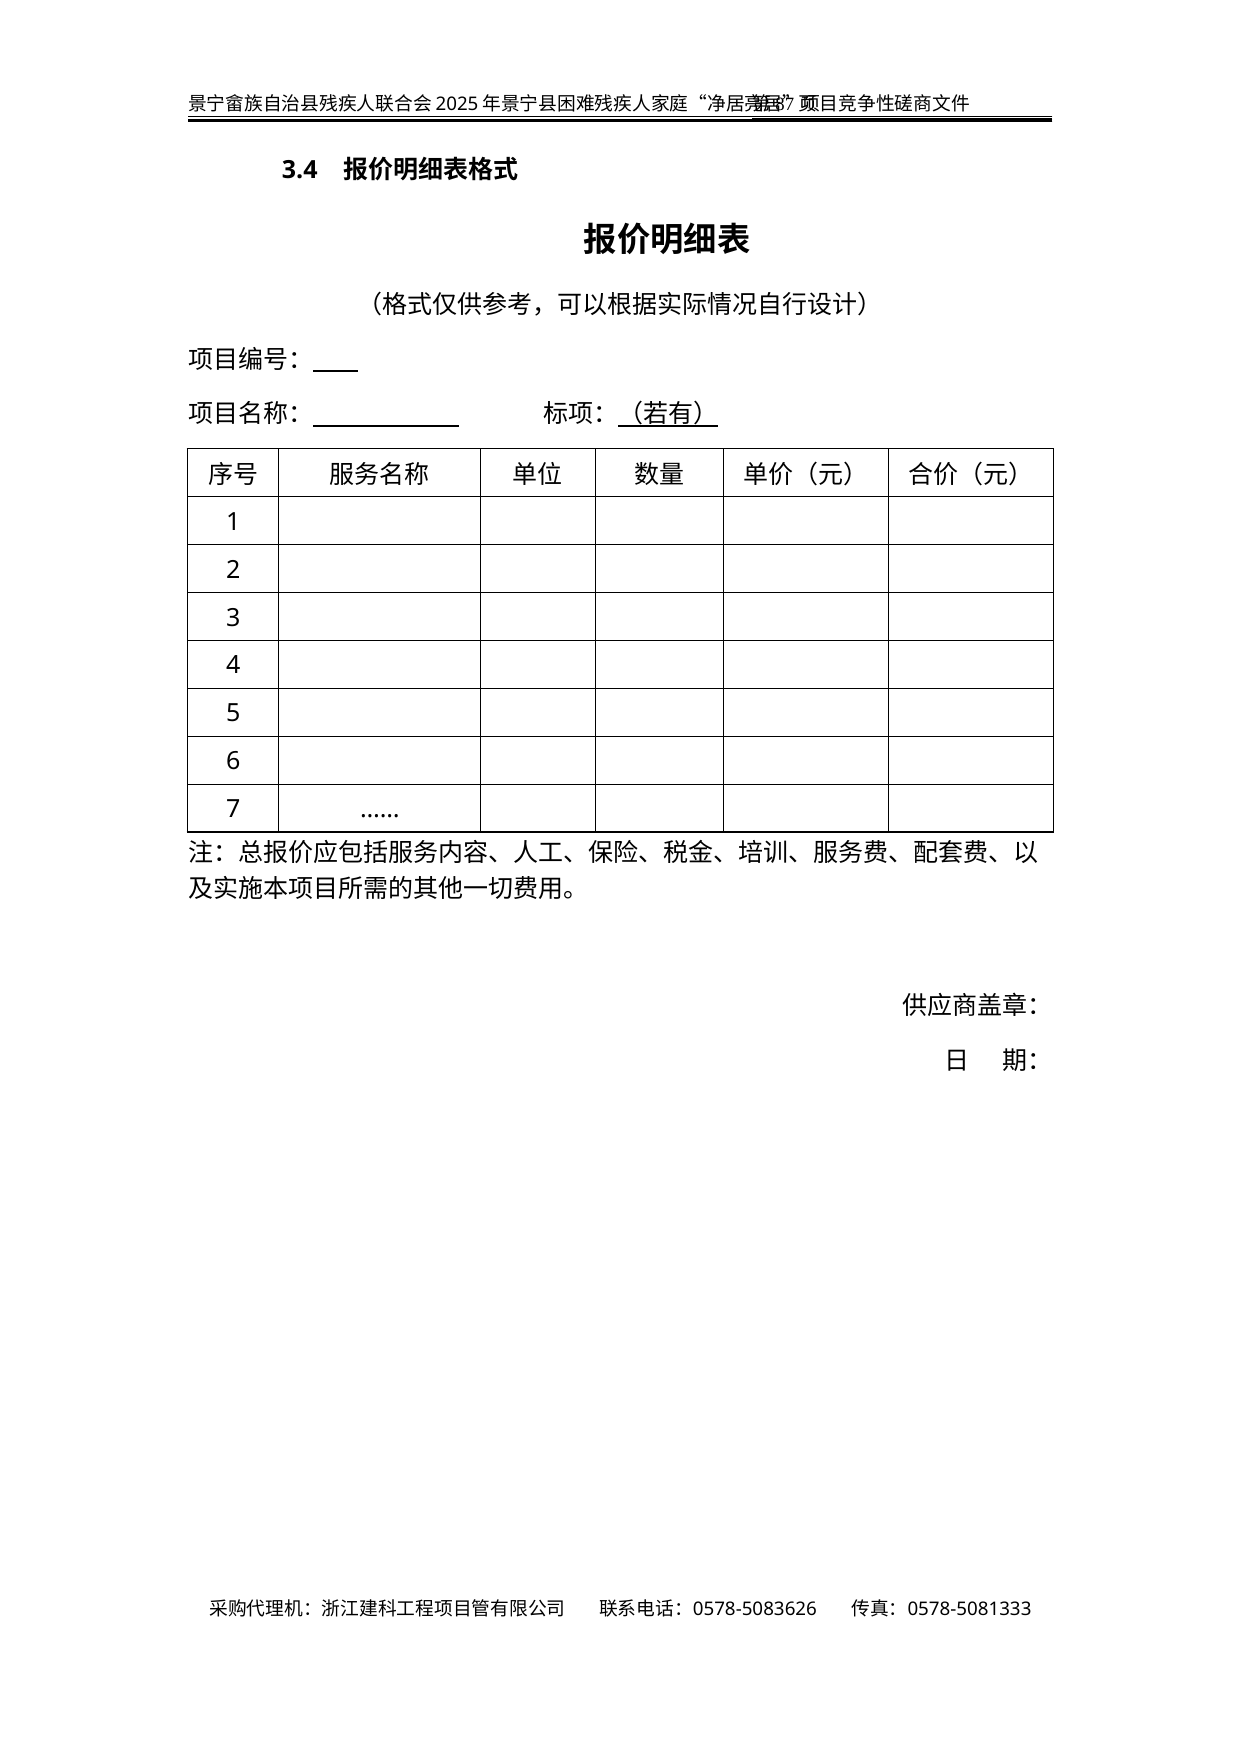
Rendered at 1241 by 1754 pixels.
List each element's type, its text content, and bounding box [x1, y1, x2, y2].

text 供应商盖章： [282, 986, 1052, 1022]
table_header 序号 [188, 449, 278, 496]
table_cell [889, 545, 1053, 592]
table_cell [889, 641, 1053, 688]
table_cell [481, 593, 595, 640]
text 日 期： [282, 1040, 1052, 1076]
table_cell 4 [188, 641, 278, 688]
table_cell [279, 737, 480, 783]
table_cell [481, 545, 595, 592]
table_cell [889, 737, 1053, 783]
table_cell [596, 593, 723, 640]
table_header 数量 [596, 449, 723, 496]
table_cell [279, 689, 480, 736]
table_cell [724, 737, 888, 783]
table_cell [724, 689, 888, 736]
table_cell [279, 593, 480, 640]
table_cell 5 [188, 689, 278, 736]
table_cell [724, 593, 888, 640]
table_cell [724, 641, 888, 688]
table_cell [279, 641, 480, 688]
table_header 服务名称 [279, 449, 480, 496]
table_cell [481, 689, 595, 736]
table_cell [596, 497, 723, 544]
table_cell [889, 785, 1053, 831]
table_cell [596, 545, 723, 592]
table_cell [481, 737, 595, 783]
table_cell [889, 689, 1053, 736]
text 项目编号： [188, 339, 1052, 376]
table_cell 6 [188, 737, 278, 783]
table_cell [596, 785, 723, 831]
table_cell [724, 545, 888, 592]
table_cell …… [279, 785, 480, 831]
table_cell [596, 689, 723, 736]
table_header 单价（元） [724, 449, 888, 496]
table_cell [724, 785, 888, 831]
text 报价明细表 [282, 213, 1052, 261]
table_cell [724, 497, 888, 544]
table_cell [481, 641, 595, 688]
text 注：总报价应包括服务内容、人工、保险、税金、培训、服务费、配套费、以及实施本项目所需的其他一切费用。 [188, 833, 1052, 905]
table_cell [481, 497, 595, 544]
table_cell [889, 497, 1053, 544]
subtitle 3.4 报价明细表格式 [282, 150, 1052, 186]
table_cell [596, 641, 723, 688]
table_header 合价（元） [889, 449, 1053, 496]
text 项目名称： 标项：（若有） [188, 394, 1052, 430]
table_cell 3 [188, 593, 278, 640]
table_cell [889, 593, 1053, 640]
table_cell [279, 545, 480, 592]
text （格式仅供参考，可以根据实际情况自行设计） [188, 285, 1052, 321]
table_cell 2 [188, 545, 278, 592]
table_cell [596, 737, 723, 783]
table_cell 1 [188, 497, 278, 544]
table_header 单位 [481, 449, 595, 496]
table_cell [481, 785, 595, 831]
table_cell [279, 497, 480, 544]
table_cell 7 [188, 785, 278, 831]
